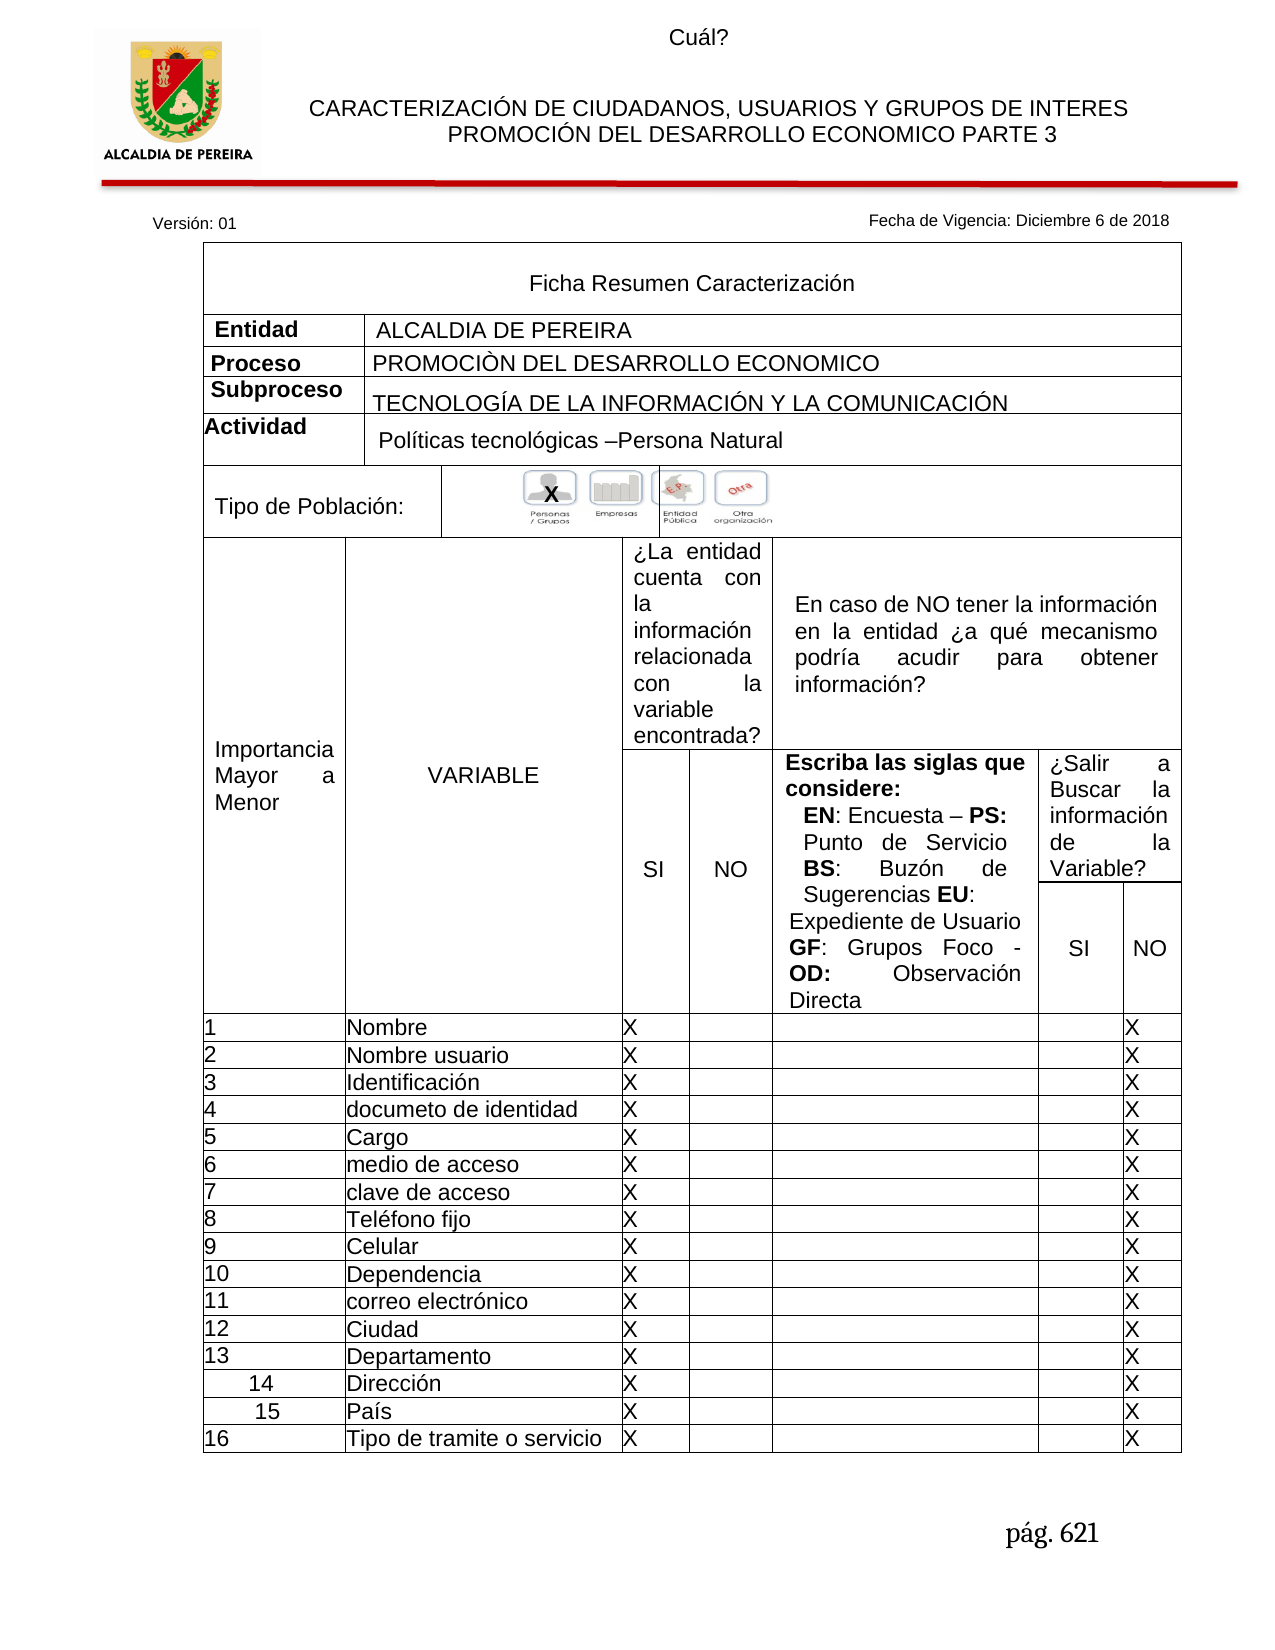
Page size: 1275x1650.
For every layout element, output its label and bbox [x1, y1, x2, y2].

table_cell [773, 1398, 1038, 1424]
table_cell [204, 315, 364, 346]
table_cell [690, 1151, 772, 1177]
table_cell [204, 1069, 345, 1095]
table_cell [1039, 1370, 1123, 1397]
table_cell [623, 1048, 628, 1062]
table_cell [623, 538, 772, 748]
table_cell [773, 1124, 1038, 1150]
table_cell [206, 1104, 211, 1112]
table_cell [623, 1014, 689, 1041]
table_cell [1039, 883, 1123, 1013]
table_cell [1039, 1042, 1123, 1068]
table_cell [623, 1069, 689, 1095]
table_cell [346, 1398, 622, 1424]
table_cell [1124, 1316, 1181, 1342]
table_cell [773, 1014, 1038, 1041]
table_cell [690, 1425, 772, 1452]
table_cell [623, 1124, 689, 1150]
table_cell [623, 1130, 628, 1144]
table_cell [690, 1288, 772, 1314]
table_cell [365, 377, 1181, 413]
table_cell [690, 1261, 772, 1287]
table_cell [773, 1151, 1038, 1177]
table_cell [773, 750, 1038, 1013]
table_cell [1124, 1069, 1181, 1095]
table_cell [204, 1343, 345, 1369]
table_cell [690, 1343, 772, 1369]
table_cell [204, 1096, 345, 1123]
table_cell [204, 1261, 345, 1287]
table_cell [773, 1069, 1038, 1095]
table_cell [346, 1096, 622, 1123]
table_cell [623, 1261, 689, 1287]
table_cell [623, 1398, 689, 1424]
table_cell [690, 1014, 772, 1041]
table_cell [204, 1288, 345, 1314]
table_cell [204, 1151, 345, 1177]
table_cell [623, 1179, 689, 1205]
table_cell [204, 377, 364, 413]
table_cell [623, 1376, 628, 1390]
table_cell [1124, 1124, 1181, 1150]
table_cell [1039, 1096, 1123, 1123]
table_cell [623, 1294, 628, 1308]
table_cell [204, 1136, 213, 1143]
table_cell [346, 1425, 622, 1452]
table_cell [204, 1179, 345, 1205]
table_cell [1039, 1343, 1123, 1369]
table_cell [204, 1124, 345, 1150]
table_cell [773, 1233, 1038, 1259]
picture [92, 28, 261, 175]
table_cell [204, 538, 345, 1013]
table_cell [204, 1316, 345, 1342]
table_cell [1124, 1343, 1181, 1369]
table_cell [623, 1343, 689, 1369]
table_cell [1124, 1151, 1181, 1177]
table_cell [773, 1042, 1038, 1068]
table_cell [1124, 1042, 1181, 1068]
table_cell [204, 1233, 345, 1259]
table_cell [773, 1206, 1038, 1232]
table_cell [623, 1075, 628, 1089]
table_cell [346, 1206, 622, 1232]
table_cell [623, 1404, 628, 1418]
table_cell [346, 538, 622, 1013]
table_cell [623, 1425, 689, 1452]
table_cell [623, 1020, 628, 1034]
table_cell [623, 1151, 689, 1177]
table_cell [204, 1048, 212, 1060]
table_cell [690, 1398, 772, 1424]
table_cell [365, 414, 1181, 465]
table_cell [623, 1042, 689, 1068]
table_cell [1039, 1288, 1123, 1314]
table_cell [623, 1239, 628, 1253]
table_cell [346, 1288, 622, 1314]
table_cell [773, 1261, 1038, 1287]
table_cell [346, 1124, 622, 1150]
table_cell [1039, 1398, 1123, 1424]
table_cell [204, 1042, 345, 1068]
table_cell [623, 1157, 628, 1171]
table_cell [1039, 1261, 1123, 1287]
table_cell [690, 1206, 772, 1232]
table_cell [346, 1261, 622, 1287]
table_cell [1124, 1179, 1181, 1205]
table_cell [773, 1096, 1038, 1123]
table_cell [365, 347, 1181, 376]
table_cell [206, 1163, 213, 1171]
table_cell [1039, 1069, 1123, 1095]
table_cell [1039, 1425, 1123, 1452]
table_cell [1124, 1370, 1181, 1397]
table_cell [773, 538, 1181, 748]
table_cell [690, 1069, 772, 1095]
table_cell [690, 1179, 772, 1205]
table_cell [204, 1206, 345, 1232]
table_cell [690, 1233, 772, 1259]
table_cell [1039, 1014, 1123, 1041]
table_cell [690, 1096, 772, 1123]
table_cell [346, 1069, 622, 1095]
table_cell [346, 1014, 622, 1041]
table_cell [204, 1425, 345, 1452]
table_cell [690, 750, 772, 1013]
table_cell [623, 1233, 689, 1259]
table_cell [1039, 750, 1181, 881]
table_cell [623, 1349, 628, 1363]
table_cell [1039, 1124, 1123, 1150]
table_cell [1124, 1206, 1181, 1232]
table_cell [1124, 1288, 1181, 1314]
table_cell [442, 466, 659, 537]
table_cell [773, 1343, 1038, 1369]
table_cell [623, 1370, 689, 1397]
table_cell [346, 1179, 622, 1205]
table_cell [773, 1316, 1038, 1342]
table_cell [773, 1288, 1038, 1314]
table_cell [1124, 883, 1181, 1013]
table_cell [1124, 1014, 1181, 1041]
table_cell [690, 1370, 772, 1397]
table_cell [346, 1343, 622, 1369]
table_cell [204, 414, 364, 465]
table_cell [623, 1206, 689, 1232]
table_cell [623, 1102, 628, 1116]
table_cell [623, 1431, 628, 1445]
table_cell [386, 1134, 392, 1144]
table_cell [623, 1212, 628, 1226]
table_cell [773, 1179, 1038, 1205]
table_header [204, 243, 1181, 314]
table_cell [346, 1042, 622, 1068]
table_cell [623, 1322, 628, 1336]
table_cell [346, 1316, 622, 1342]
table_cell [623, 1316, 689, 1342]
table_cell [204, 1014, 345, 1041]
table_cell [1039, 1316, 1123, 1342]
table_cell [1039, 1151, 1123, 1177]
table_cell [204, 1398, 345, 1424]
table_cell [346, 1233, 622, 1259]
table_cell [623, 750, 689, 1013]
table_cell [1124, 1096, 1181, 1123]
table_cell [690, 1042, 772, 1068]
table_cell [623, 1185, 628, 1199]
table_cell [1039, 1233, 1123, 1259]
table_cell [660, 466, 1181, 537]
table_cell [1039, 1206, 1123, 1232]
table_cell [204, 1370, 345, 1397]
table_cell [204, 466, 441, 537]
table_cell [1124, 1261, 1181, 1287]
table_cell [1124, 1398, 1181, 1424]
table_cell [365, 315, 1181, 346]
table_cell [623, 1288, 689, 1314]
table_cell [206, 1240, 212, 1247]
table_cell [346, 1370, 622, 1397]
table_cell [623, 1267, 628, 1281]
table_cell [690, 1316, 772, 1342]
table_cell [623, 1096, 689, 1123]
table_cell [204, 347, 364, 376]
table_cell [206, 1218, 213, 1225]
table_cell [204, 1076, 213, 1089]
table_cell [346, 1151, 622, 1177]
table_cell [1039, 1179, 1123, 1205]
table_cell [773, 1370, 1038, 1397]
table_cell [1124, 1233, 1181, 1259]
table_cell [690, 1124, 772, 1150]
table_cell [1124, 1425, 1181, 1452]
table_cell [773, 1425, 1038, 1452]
